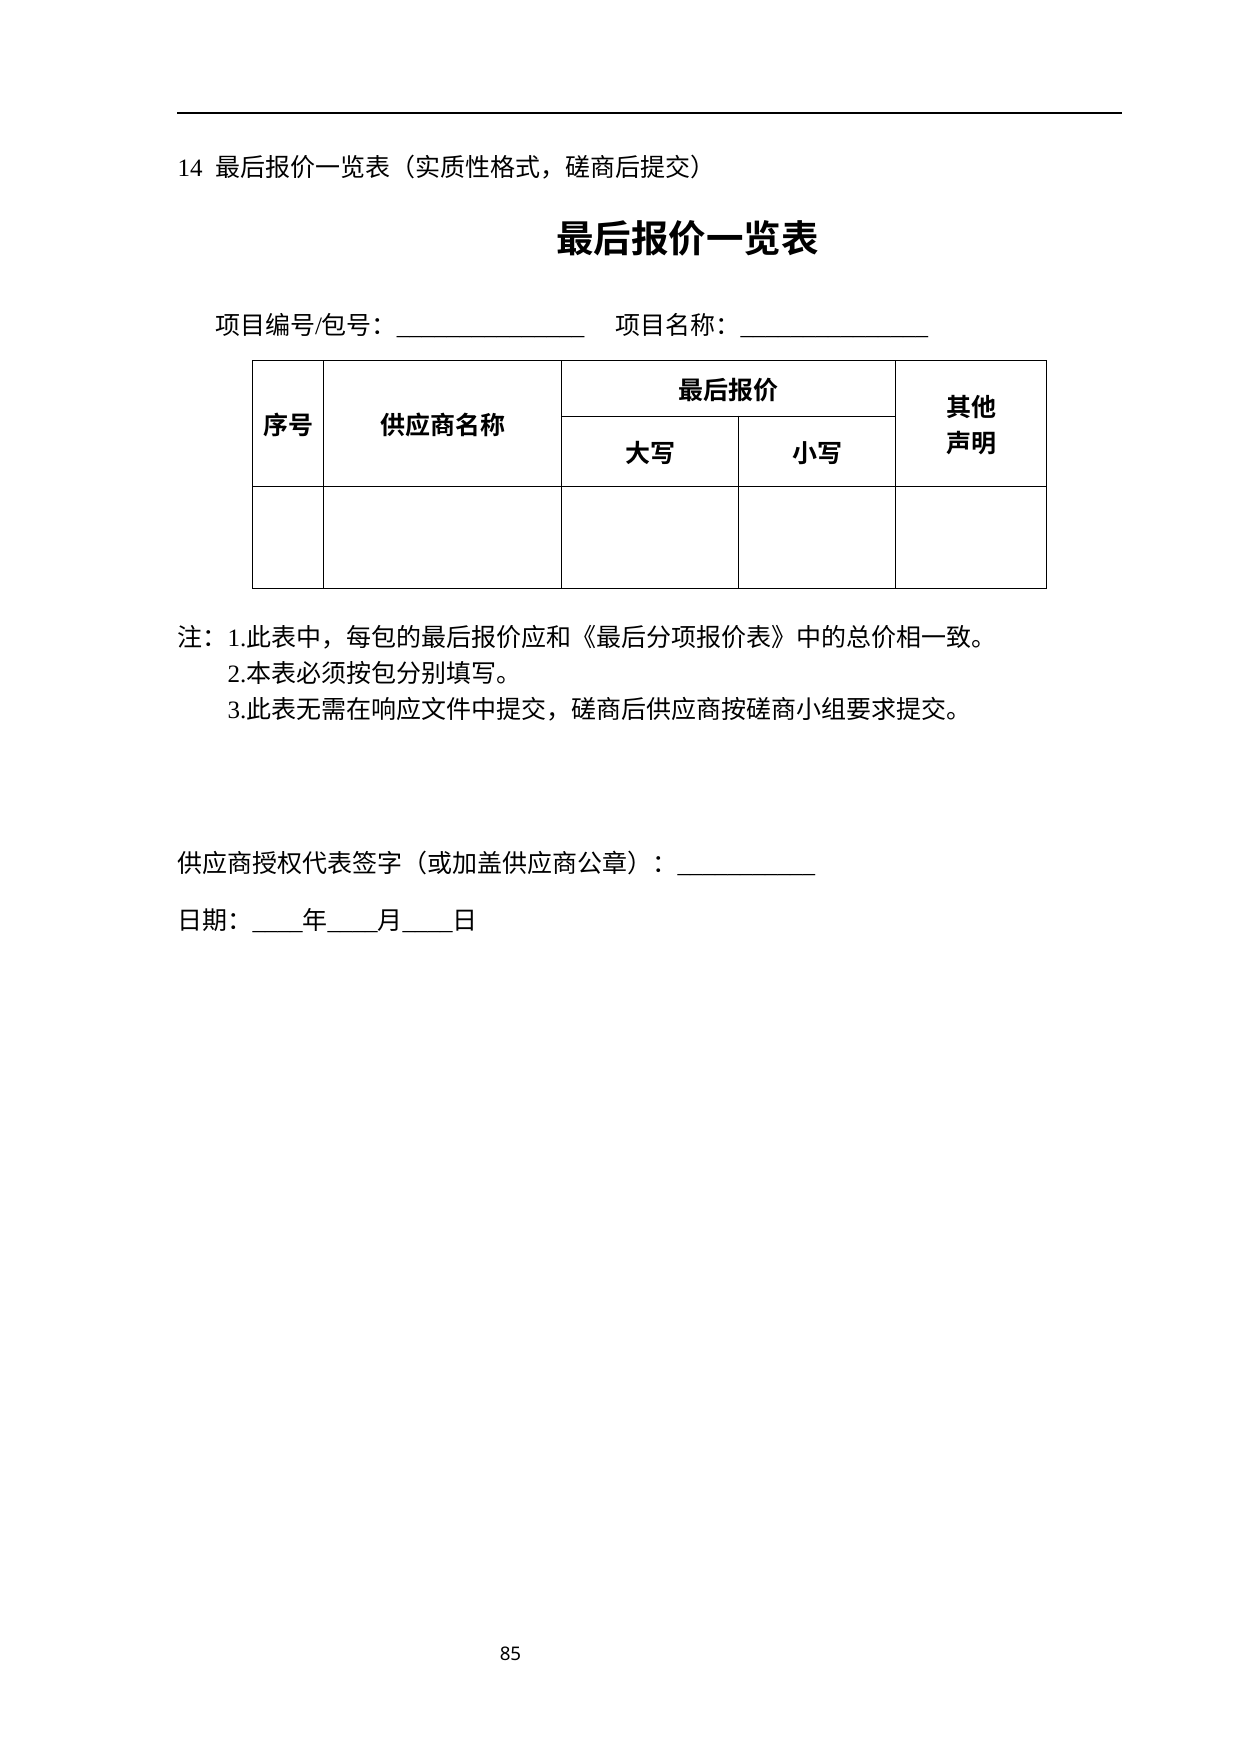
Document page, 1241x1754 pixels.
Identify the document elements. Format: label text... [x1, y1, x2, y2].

text 注：1.此表中，每包的最后报价应和《最后分项报价表》中的总价相一致。 [177, 617, 1122, 653]
text 14 最后报价一览表（实质性格式，磋商后提交） [177, 148, 1122, 184]
text 供应商授权代表签字（或加盖供应商公章）：___________ [177, 843, 1122, 880]
table_cell [562, 487, 738, 587]
text 最后报价一览表 [177, 213, 1122, 263]
table_header 序号 [253, 361, 323, 486]
table_header 最后报价 [562, 361, 895, 416]
table_cell [324, 487, 561, 587]
list 2.本表必须按包分别填写。 [177, 653, 1122, 690]
table_cell [253, 487, 323, 587]
table_cell 大写 [562, 417, 738, 486]
table_header 供应商名称 [324, 361, 561, 486]
table_cell [739, 487, 895, 587]
table_cell 小写 [739, 417, 895, 486]
text 项目编号/包号：_______________ 项目名称：_______________ [177, 306, 1122, 342]
table_header 其他 声明 [896, 361, 1046, 486]
text 日期：____年____月____日 [177, 900, 1122, 937]
table_cell [896, 487, 1046, 587]
list 3.此表无需在响应文件中提交，磋商后供应商按磋商小组要求提交。 [177, 690, 1122, 726]
